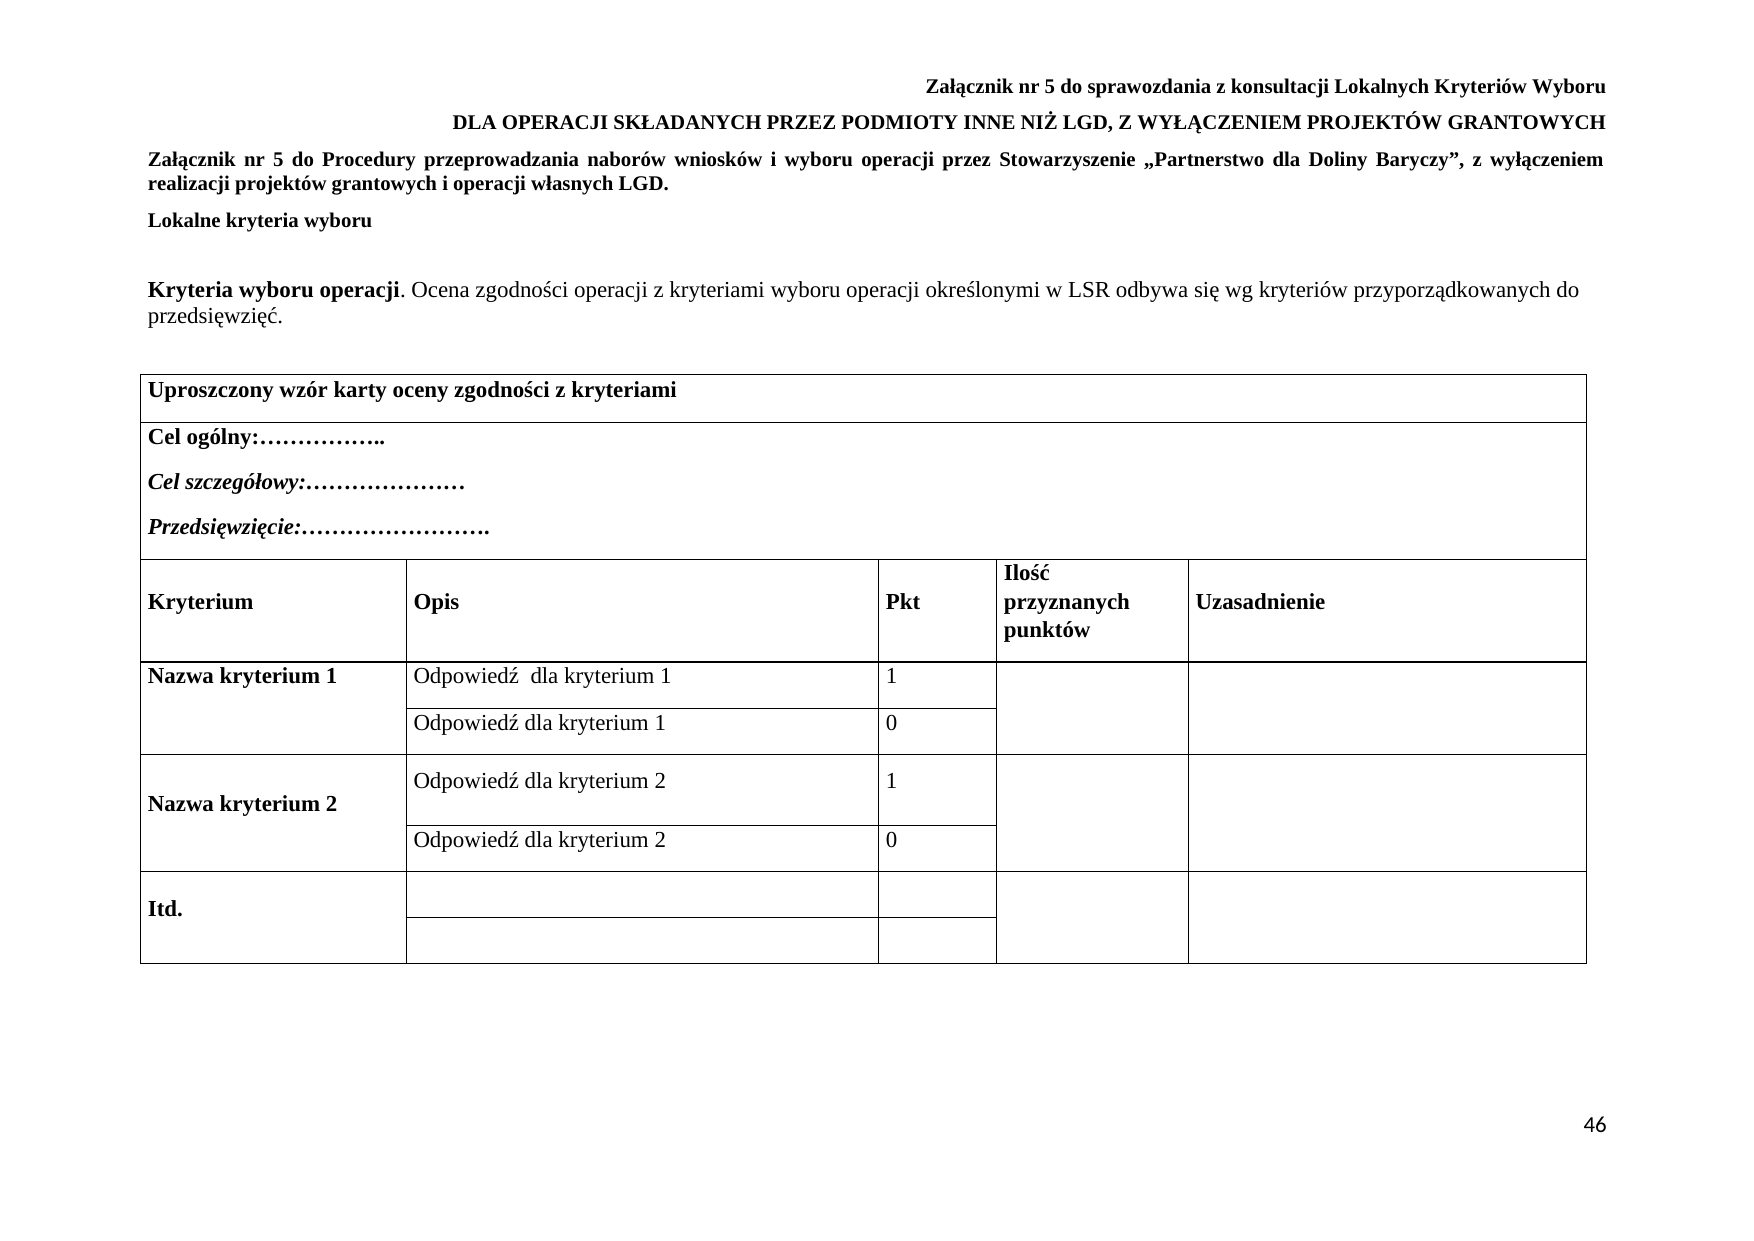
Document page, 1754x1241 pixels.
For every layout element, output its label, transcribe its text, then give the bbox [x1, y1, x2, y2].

table_cell [997, 663, 1188, 754]
table_cell Opis [407, 560, 878, 661]
table_cell [879, 872, 996, 917]
table_cell 0 [879, 709, 996, 754]
table_cell [879, 918, 996, 963]
table_cell Kryterium [141, 560, 406, 661]
table_cell Itd. [141, 872, 406, 963]
table_cell [1189, 663, 1586, 754]
table_header Uproszczony wzór karty oceny zgodności z kryteriami [141, 375, 1586, 422]
table_cell Pkt [879, 560, 996, 661]
table_cell Uzasadnienie [1189, 560, 1586, 661]
text Kryteria wyboru operacji. Ocena zgodności operacji z kryteriami wyboru operacji określonymi w LSR odbywa się wg kryteriów przyporządkowanych do przedsięwzięć. [148, 276, 1606, 328]
table_cell Odpowiedź dla kryterium 1 [407, 709, 878, 754]
table_cell [407, 872, 878, 917]
table_cell 1 [879, 755, 996, 824]
table_cell Odpowiedź dla kryterium 2 [407, 826, 878, 871]
table_cell [1189, 755, 1586, 871]
table_cell Odpowiedź dla kryterium 1 [407, 663, 878, 708]
table_cell Nazwa kryterium 1 [141, 663, 406, 754]
table_cell [997, 755, 1188, 871]
table_cell 1 [879, 663, 996, 708]
table_cell [997, 872, 1188, 963]
table_cell 0 [879, 826, 996, 871]
table_cell [407, 918, 878, 963]
table_cell Ilość przyznanych punktów [997, 560, 1188, 661]
table_cell Cel ogólny:…………….. Cel szczegółowy:………………… Przedsięwzięcie:……………………. [141, 423, 1586, 558]
table_cell Nazwa kryterium 2 [141, 755, 406, 871]
table_cell Odpowiedź dla kryterium 2 [407, 755, 878, 824]
table_cell [1189, 872, 1586, 963]
